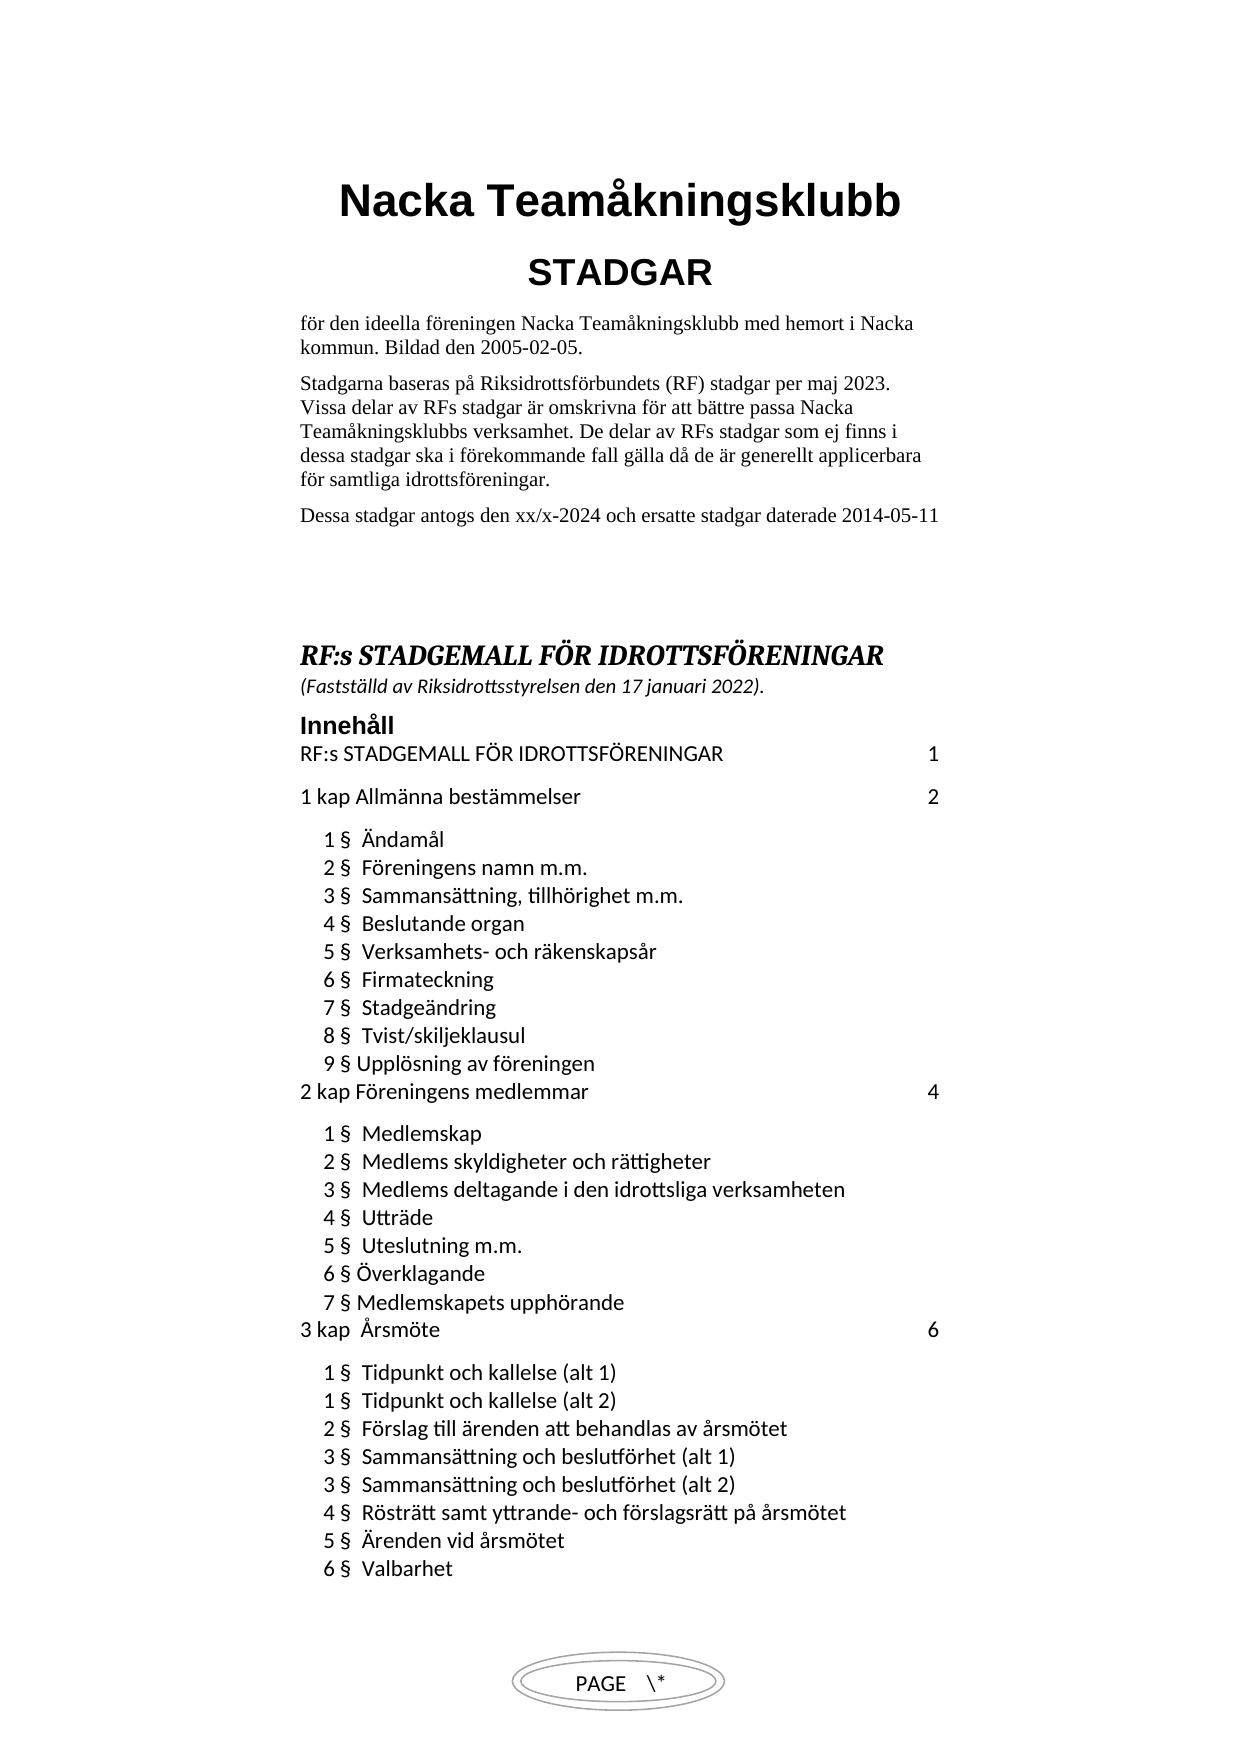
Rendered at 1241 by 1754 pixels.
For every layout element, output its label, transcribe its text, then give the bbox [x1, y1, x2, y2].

text Innehåll [300, 711, 940, 739]
subtitle RF:s STADGEMALL FÖR IDROTTSFÖRENINGAR [300, 639, 940, 673]
text för den ideella föreningen Nacka Teamåkningsklubb med hemort i Nacka kommun. Bildad den 2005-02-05. [300, 311, 940, 359]
text Stadgarna baseras på Riksidrottsförbundets (RF) stadgar per maj 2023. Vissa delar av RFs stadgar är omskrivna för att bättre passa Nacka Teamåkningsklubbs verksamhet. De delar av RFs stadgar som ej finns i dessa stadgar ska i förekommande fall gälla då de är generellt applicerbara för samtliga idrottsföreningar. [300, 371, 940, 491]
text Nacka Teamåkningsklubb [300, 174, 940, 226]
text STADGAR [300, 250, 940, 293]
text (Fastställd av Riksidrottsstyrelsen den 17 januari 2022). [300, 673, 940, 698]
text Dessa stadgar antogs den xx/x-2024 och ersatte stadgar daterade 2014-05-11 [300, 503, 940, 527]
